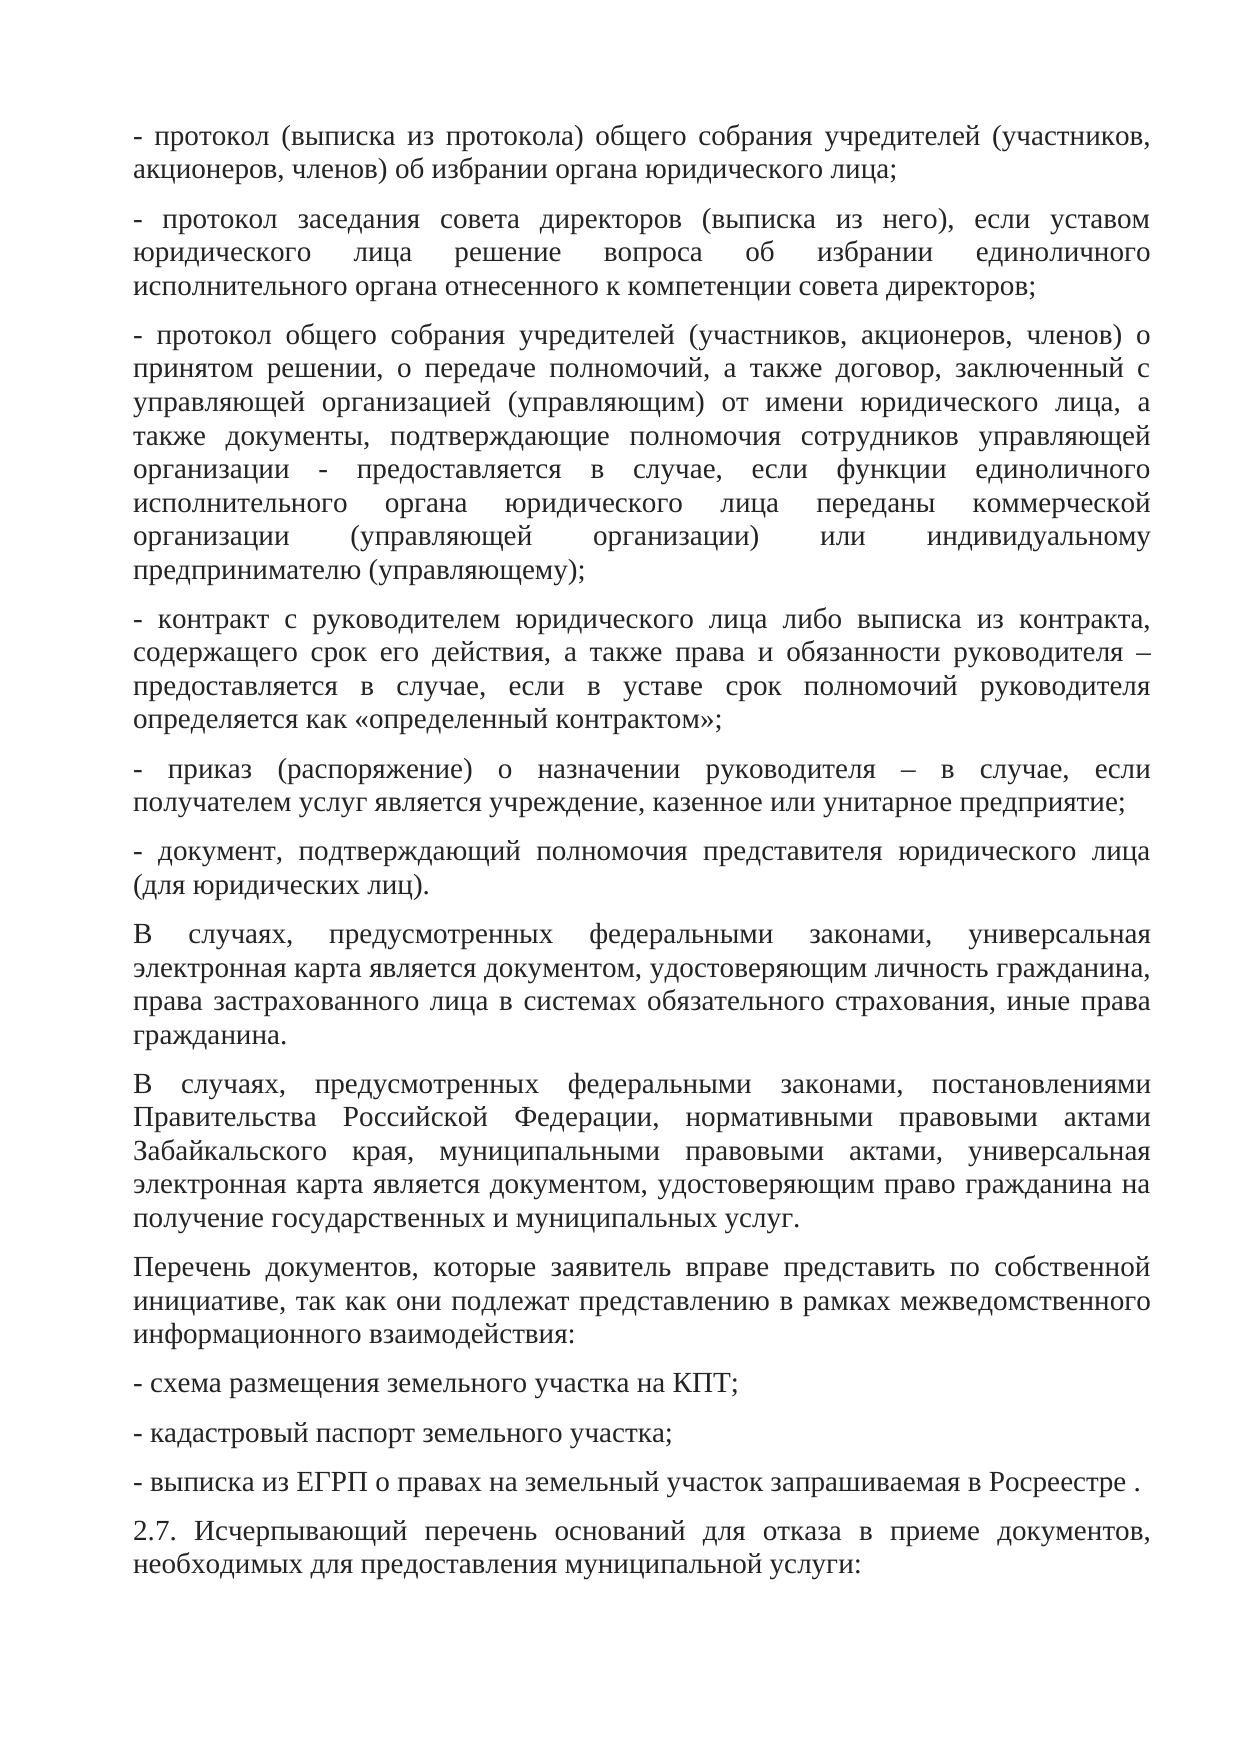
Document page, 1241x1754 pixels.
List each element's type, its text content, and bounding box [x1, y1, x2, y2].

text - приказ (распоряжение) о назначении руководителя – в случае, если получателем услуг является учреждение, казенное или унитарное предприятие; [133, 751, 1152, 818]
text - протокол общего собрания учредителей (участников, акционеров, членов) о принятом решении, о передаче полномочий, а также договор, заключенный с управляющей организацией (управляющим) от имени юридического лица, а также документы, подтверждающие полномочия сотрудников управляющей организации - предоставляется в случае, если функции единоличного исполнительного органа юридического лица переданы коммерческой организации (управляющей организации) или индивидуальному предпринимателю (управляющему); [133, 317, 1152, 585]
text Перечень документов, которые заявитель вправе представить по собственной инициативе, так как они подлежат представлению в рамках межведомственного информационного взаимодействия: [133, 1249, 1152, 1350]
text - схема размещения земельного участка на КПТ; [133, 1366, 1152, 1399]
text В случаях, предусмотренных федеральными законами, универсальная электронная карта является документом, удостоверяющим личность гражданина, права застрахованного лица в системах обязательного страхования, иные права гражданина. [133, 916, 1152, 1050]
text - документ, подтверждающий полномочия представителя юридического лица (для юридических лиц). [133, 833, 1152, 901]
text - контракт с руководителем юридического лица либо выписка из контракта, содержащего срок его действия, а также права и обязанности руководителя – предоставляется в случае, если в уставе срок полномочий руководителя определяется как «определенный контрактом»; [133, 601, 1152, 735]
text 2.7. Исчерпывающий перечень оснований для отказа в приеме документов, необходимых для предоставления муниципальной услуги: [133, 1513, 1152, 1580]
text - протокол заседания совета директоров (выписка из него), если уставом юридического лица решение вопроса об избрании единоличного исполнительного органа отнесенного к компетенции совета директоров; [133, 201, 1152, 301]
text - выписка из ЕГРП о правах на земельный участок запрашиваемая в Росреестре . [133, 1464, 1152, 1497]
text - протокол (выписка из протокола) общего собрания учредителей (участников, акционеров, членов) об избрании органа юридического лица; [133, 118, 1152, 185]
text - кадастровый паспорт земельного участка; [133, 1415, 1152, 1448]
text В случаях, предусмотренных федеральными законами, постановлениями Правительства Российской Федерации, нормативными правовыми актами Забайкальского края, муниципальными правовыми актами, универсальная электронная карта является документом, удостоверяющим право гражданина на получение государственных и муниципальных услуг. [133, 1066, 1152, 1234]
